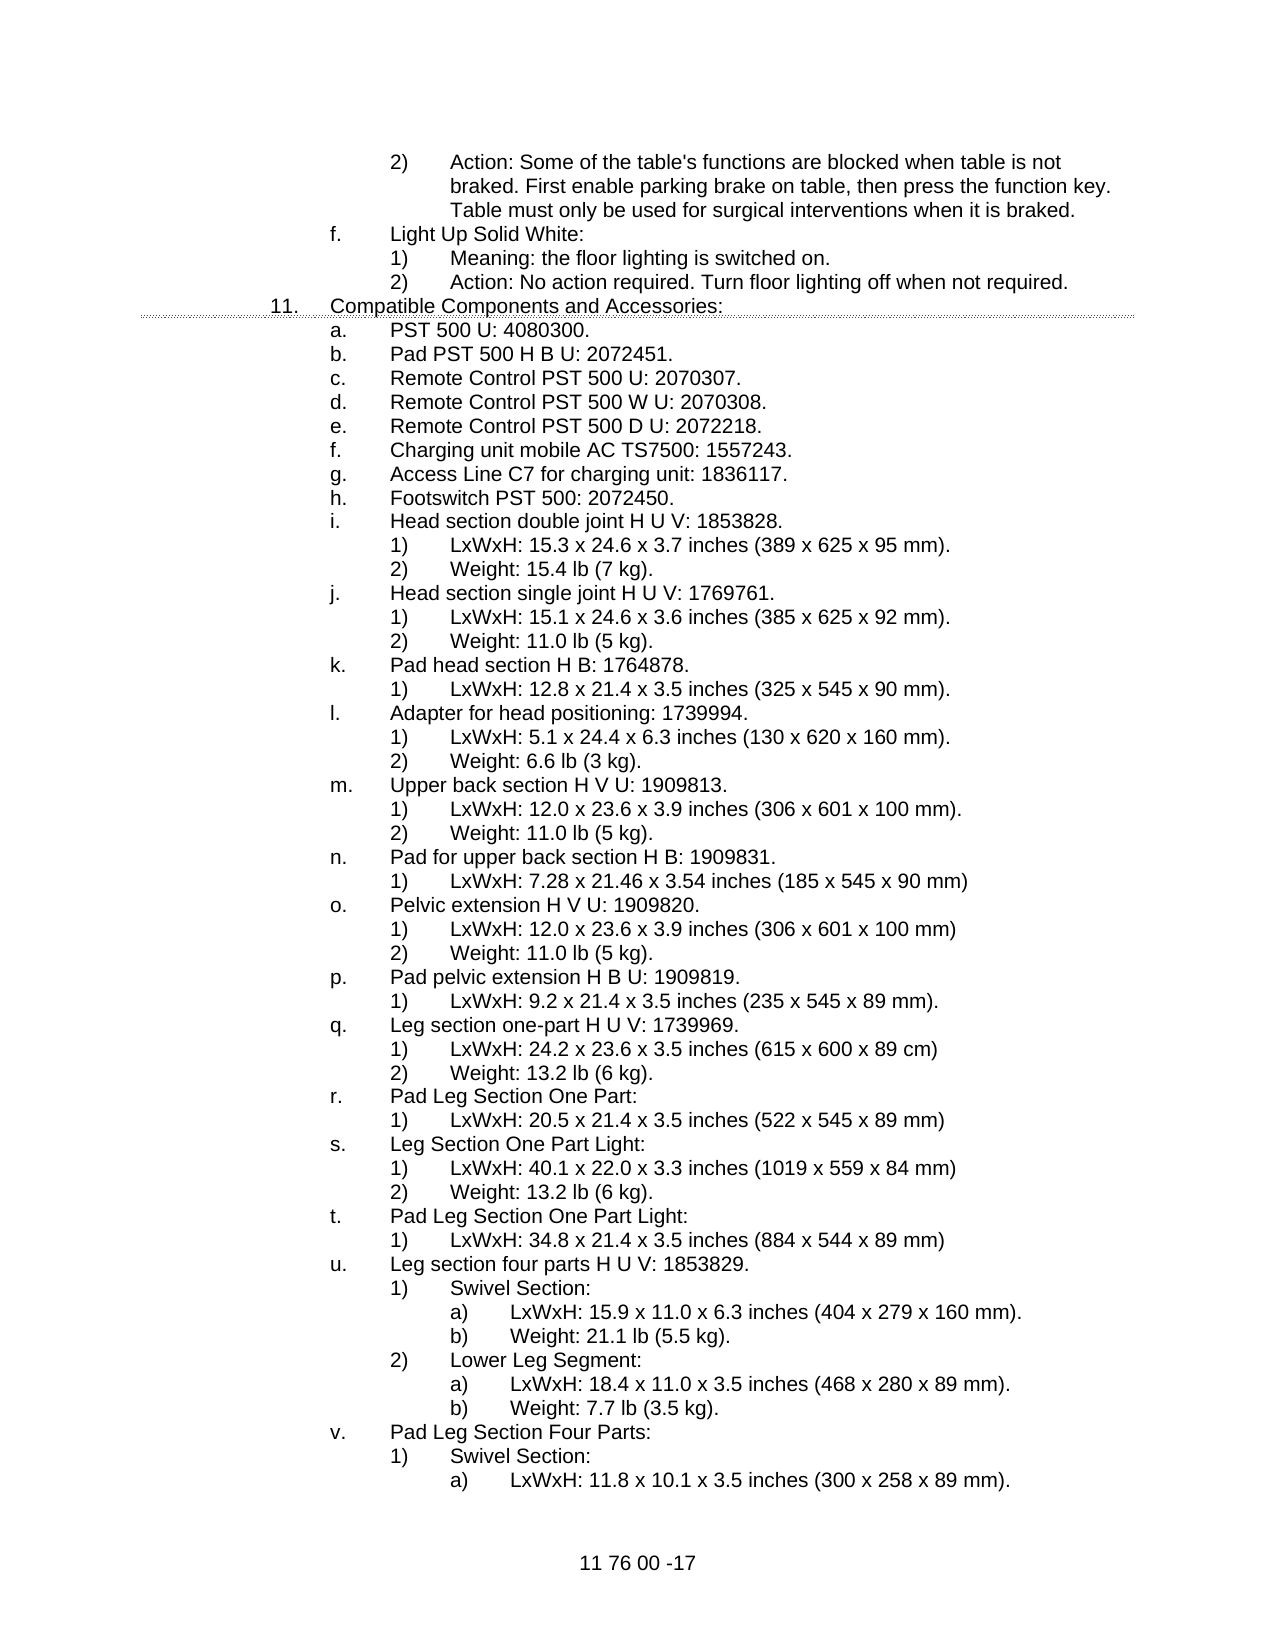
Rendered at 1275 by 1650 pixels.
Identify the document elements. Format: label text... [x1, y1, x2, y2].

list Swivel Section: [390, 1444, 1125, 1468]
list Pad Leg Section Four Parts: [330, 1420, 1125, 1444]
list LxWxH: 34.8 x 21.4 x 3.5 inches (884 x 544 x 89 mm) [390, 1228, 1125, 1252]
list Pad pelvic extension H B U: 1909819. [330, 964, 1125, 988]
list LxWxH: 15.1 x 24.6 x 3.6 inches (385 x 625 x 92 mm). [390, 605, 1125, 629]
list Weight: 13.2 lb (6 kg). [390, 1180, 1125, 1204]
list Weight: 11.0 lb (5 kg). [390, 941, 1125, 964]
list Footswitch PST 500: 2072450. [330, 485, 1125, 509]
list Upper back section H V U: 1909813. [330, 773, 1125, 797]
list Pad head section H B: 1764878. [330, 653, 1125, 677]
list PST 500 U: 4080300. [330, 318, 1125, 342]
list LxWxH: 11.8 x 10.1 x 3.5 inches (300 x 258 x 89 mm). [450, 1468, 1125, 1492]
list Leg section four parts H U V: 1853829. [330, 1252, 1125, 1276]
list LxWxH: 12.0 x 23.6 x 3.9 inches (306 x 601 x 100 mm). [390, 797, 1125, 821]
list Compatible Components and Accessories: [270, 294, 1125, 318]
list Weight: 11.0 lb (5 kg). [390, 629, 1125, 653]
list Remote Control PST 500 W U: 2070308. [330, 389, 1125, 413]
list Meaning: the floor lighting is switched on. [390, 246, 1125, 270]
list Access Line C7 for charging unit: 1836117. [330, 461, 1125, 485]
list Weight: 6.6 lb (3 kg). [390, 749, 1125, 773]
list LxWxH: 40.1 x 22.0 x 3.3 inches (1019 x 559 x 84 mm) [390, 1156, 1125, 1180]
list LxWxH: 7.28 x 21.46 x 3.54 inches (185 x 545 x 90 mm) [390, 869, 1125, 893]
list Leg Section One Part Light: [330, 1132, 1125, 1156]
list Light Up Solid White: [330, 222, 1125, 246]
list Pad Leg Section One Part: [330, 1084, 1125, 1108]
list LxWxH: 20.5 x 21.4 x 3.5 inches (522 x 545 x 89 mm) [390, 1108, 1125, 1132]
list LxWxH: 15.3 x 24.6 x 3.7 inches (389 x 625 x 95 mm). [390, 533, 1125, 557]
list Charging unit mobile AC TS7500: 1557243. [330, 437, 1125, 461]
list Pelvic extension H V U: 1909820. [330, 893, 1125, 917]
list Pad PST 500 H B U: 2072451. [330, 342, 1125, 366]
list Action: No action required. Turn floor lighting off when not required. [390, 270, 1125, 294]
list LxWxH: 18.4 x 11.0 x 3.5 inches (468 x 280 x 89 mm). [450, 1372, 1125, 1396]
list Swivel Section: [390, 1276, 1125, 1300]
list Pad for upper back section H B: 1909831. [330, 845, 1125, 869]
list Remote Control PST 500 U: 2070307. [330, 366, 1125, 389]
list LxWxH: 15.9 x 11.0 x 6.3 inches (404 x 279 x 160 mm). [450, 1300, 1125, 1324]
list Head section double joint H U V: 1853828. [330, 509, 1125, 533]
list Adapter for head positioning: 1739994. [330, 701, 1125, 725]
list LxWxH: 12.8 x 21.4 x 3.5 inches (325 x 545 x 90 mm). [390, 677, 1125, 701]
list LxWxH: 5.1 x 24.4 x 6.3 inches (130 x 620 x 160 mm). [390, 725, 1125, 749]
list Lower Leg Segment: [390, 1348, 1125, 1372]
list LxWxH: 24.2 x 23.6 x 3.5 inches (615 x 600 x 89 cm) [390, 1036, 1125, 1060]
list Weight: 7.7 lb (3.5 kg). [450, 1396, 1125, 1420]
list Weight: 21.1 lb (5.5 kg). [450, 1324, 1125, 1348]
list Weight: 13.2 lb (6 kg). [390, 1060, 1125, 1084]
list LxWxH: 12.0 x 23.6 x 3.9 inches (306 x 601 x 100 mm) [390, 917, 1125, 941]
list Action: Some of the table's functions are blocked when table is not braked. First enable parking brake on table, then press the function key. Table must only be used for surgical interventions when it is braked. [390, 150, 1125, 222]
list Head section single joint H U V: 1769761. [330, 581, 1125, 605]
list Weight: 15.4 lb (7 kg). [390, 557, 1125, 581]
list Remote Control PST 500 D U: 2072218. [330, 413, 1125, 437]
list Leg section one-part H U V: 1739969. [330, 1012, 1125, 1036]
list Weight: 11.0 lb (5 kg). [390, 821, 1125, 845]
list LxWxH: 9.2 x 21.4 x 3.5 inches (235 x 545 x 89 mm). [390, 988, 1125, 1012]
list Pad Leg Section One Part Light: [330, 1204, 1125, 1228]
